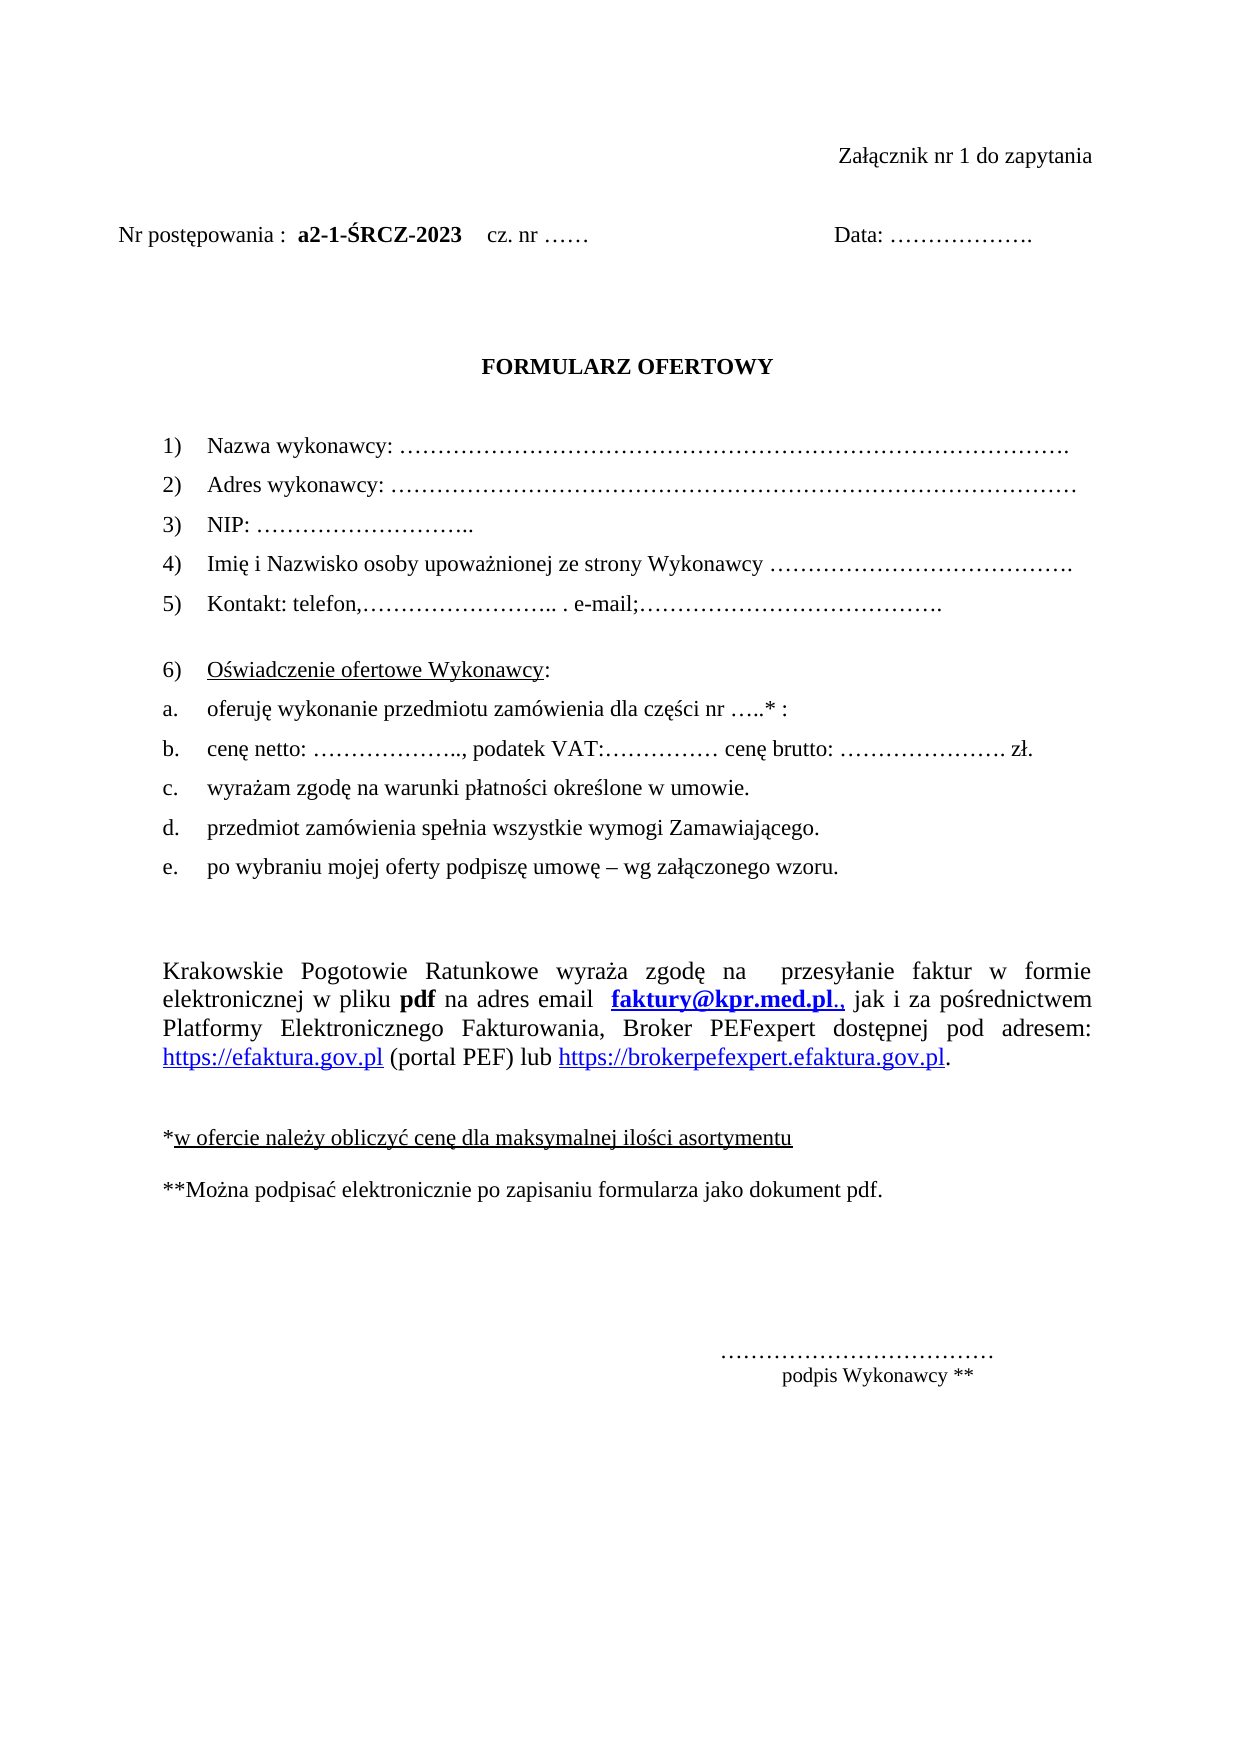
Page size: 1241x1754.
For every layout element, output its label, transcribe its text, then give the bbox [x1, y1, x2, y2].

list Imię i Nazwisko osoby upoważnionej ze strony Wykonawcy …………………………………. [162, 551, 1092, 577]
list oferuję wykonanie przedmiotu zamówienia dla części nr …..* : [162, 695, 1092, 722]
list NIP: ……………………….. [162, 511, 1092, 537]
list Nazwa wykonawcy: ……………………………………………………………………………. [162, 432, 1092, 458]
text Nr postępowania : a2-1-ŚRCZ-2023 cz. nr …… Data: ………………. [118, 221, 1092, 248]
list po wybraniu mojej oferty podpiszę umowę – wg załączonego wzoru. [162, 853, 1092, 879]
text *w ofercie należy obliczyć cenę dla maksymalnej ilości asortymentu [162, 1123, 1092, 1150]
list Kontakt: telefon,…………………….. . e-mail;…………………………………. [162, 590, 1092, 616]
text Krakowskie Pogotowie Ratunkowe wyraża zgodę na przesyłanie faktur w formie elektronicznej w pliku pdf na adres email faktury@kpr.med.pl., jak i za pośrednictwem Platformy Elektronicznego Fakturowania, Broker PEFexpert dostępnej pod adresem: https://efaktura.gov.pl (portal PEF) lub https://brokerpefexpert.efaktura.gov.pl. [162, 956, 1092, 1071]
text Załącznik nr 1 do zapytania [162, 142, 1092, 168]
list wyrażam zgodę na warunki płatności określone w umowie. [162, 774, 1092, 801]
list przedmiot zamówienia spełnia wszystkie wymogi Zamawiającego. [162, 814, 1092, 840]
list Adres wykonawcy: ……………………………………………………………………………… [162, 472, 1092, 498]
text ……………………………… [118, 1337, 1092, 1363]
text **Można podpisać elektronicznie po zapisaniu formularza jako dokument pdf. [118, 1176, 1092, 1203]
text FORMULARZ OFERTOWY [162, 353, 1092, 379]
list cenę netto: ……………….., podatek VAT:…………… cenę brutto: …………………. zł. [162, 735, 1092, 761]
list Oświadczenie ofertowe Wykonawcy: [162, 656, 1092, 682]
text podpis Wykonawcy ** [118, 1363, 1092, 1387]
